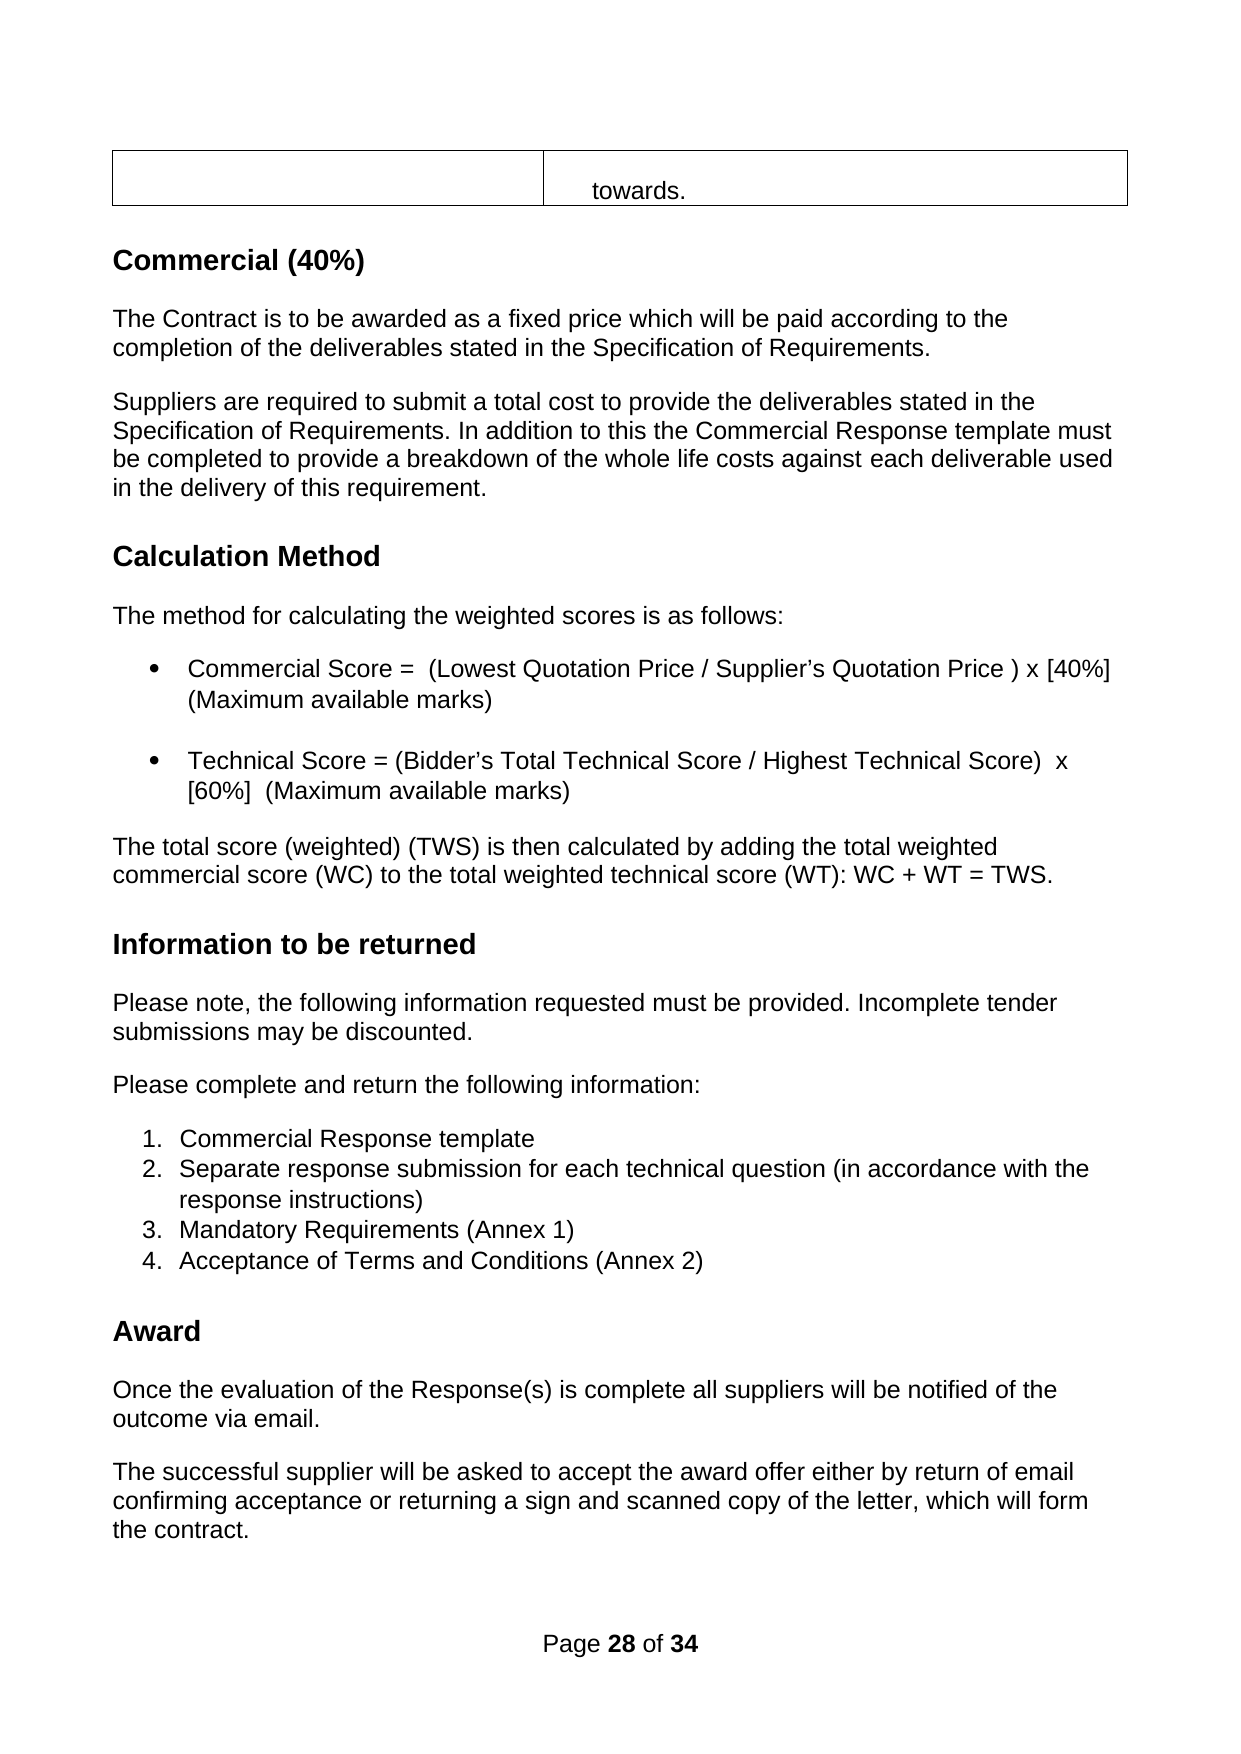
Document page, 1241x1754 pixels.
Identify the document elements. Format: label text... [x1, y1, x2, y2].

text Please note, the following information requested must be provided. Incomplete tender submissions may be discounted. [112, 988, 1128, 1045]
list Technical Score = (Bidder’s Total Technical Score / Highest Technical Score) x [60%] (Maximum available marks) [150, 746, 1128, 805]
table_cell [544, 151, 1127, 205]
text The successful supplier will be asked to accept the award offer either by return of email confirming acceptance or returning a sign and scanned copy of the letter, which will form the contract. [112, 1457, 1128, 1543]
list Acceptance of Terms and Conditions (Annex 2) [142, 1246, 1128, 1274]
list Commercial Response template [142, 1124, 1128, 1153]
text The total score (weighted) (TWS) is then calculated by adding the total weighted commercial score (WC) to the total weighted technical score (WT): WC + WT = TWS. [112, 832, 1128, 889]
subtitle Commercial (40%) [112, 243, 1128, 277]
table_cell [113, 151, 543, 205]
text Suppliers are required to submit a total cost to provide the deliverables stated in the Specification of Requirements. In addition to this the Commercial Response template must be completed to provide a breakdown of the whole life costs against each deliverable used in the delivery of this requirement. [112, 387, 1128, 502]
list Separate response submission for each technical question (in accordance with the response instructions) [142, 1154, 1128, 1214]
subtitle Information to be returned [112, 927, 1128, 960]
text Please complete and return the following information: [112, 1070, 1128, 1099]
text The Contract is to be awarded as a fixed price which will be paid according to the completion of the deliverables stated in the Specification of Requirements. [112, 304, 1128, 362]
list Mandatory Requirements (Annex 1) [142, 1215, 1128, 1244]
text The method for calculating the weighted scores is as follows: [112, 601, 1128, 629]
subtitle Award [112, 1314, 1128, 1347]
list Commercial Score = (Lowest Quotation Price / Supplier’s Quotation Price ) x [40%] (Maximum available marks) [150, 654, 1128, 714]
text Once the evaluation of the Response(s) is complete all suppliers will be notified of the outcome via email. [112, 1375, 1128, 1432]
subtitle Calculation Method [112, 539, 1128, 573]
